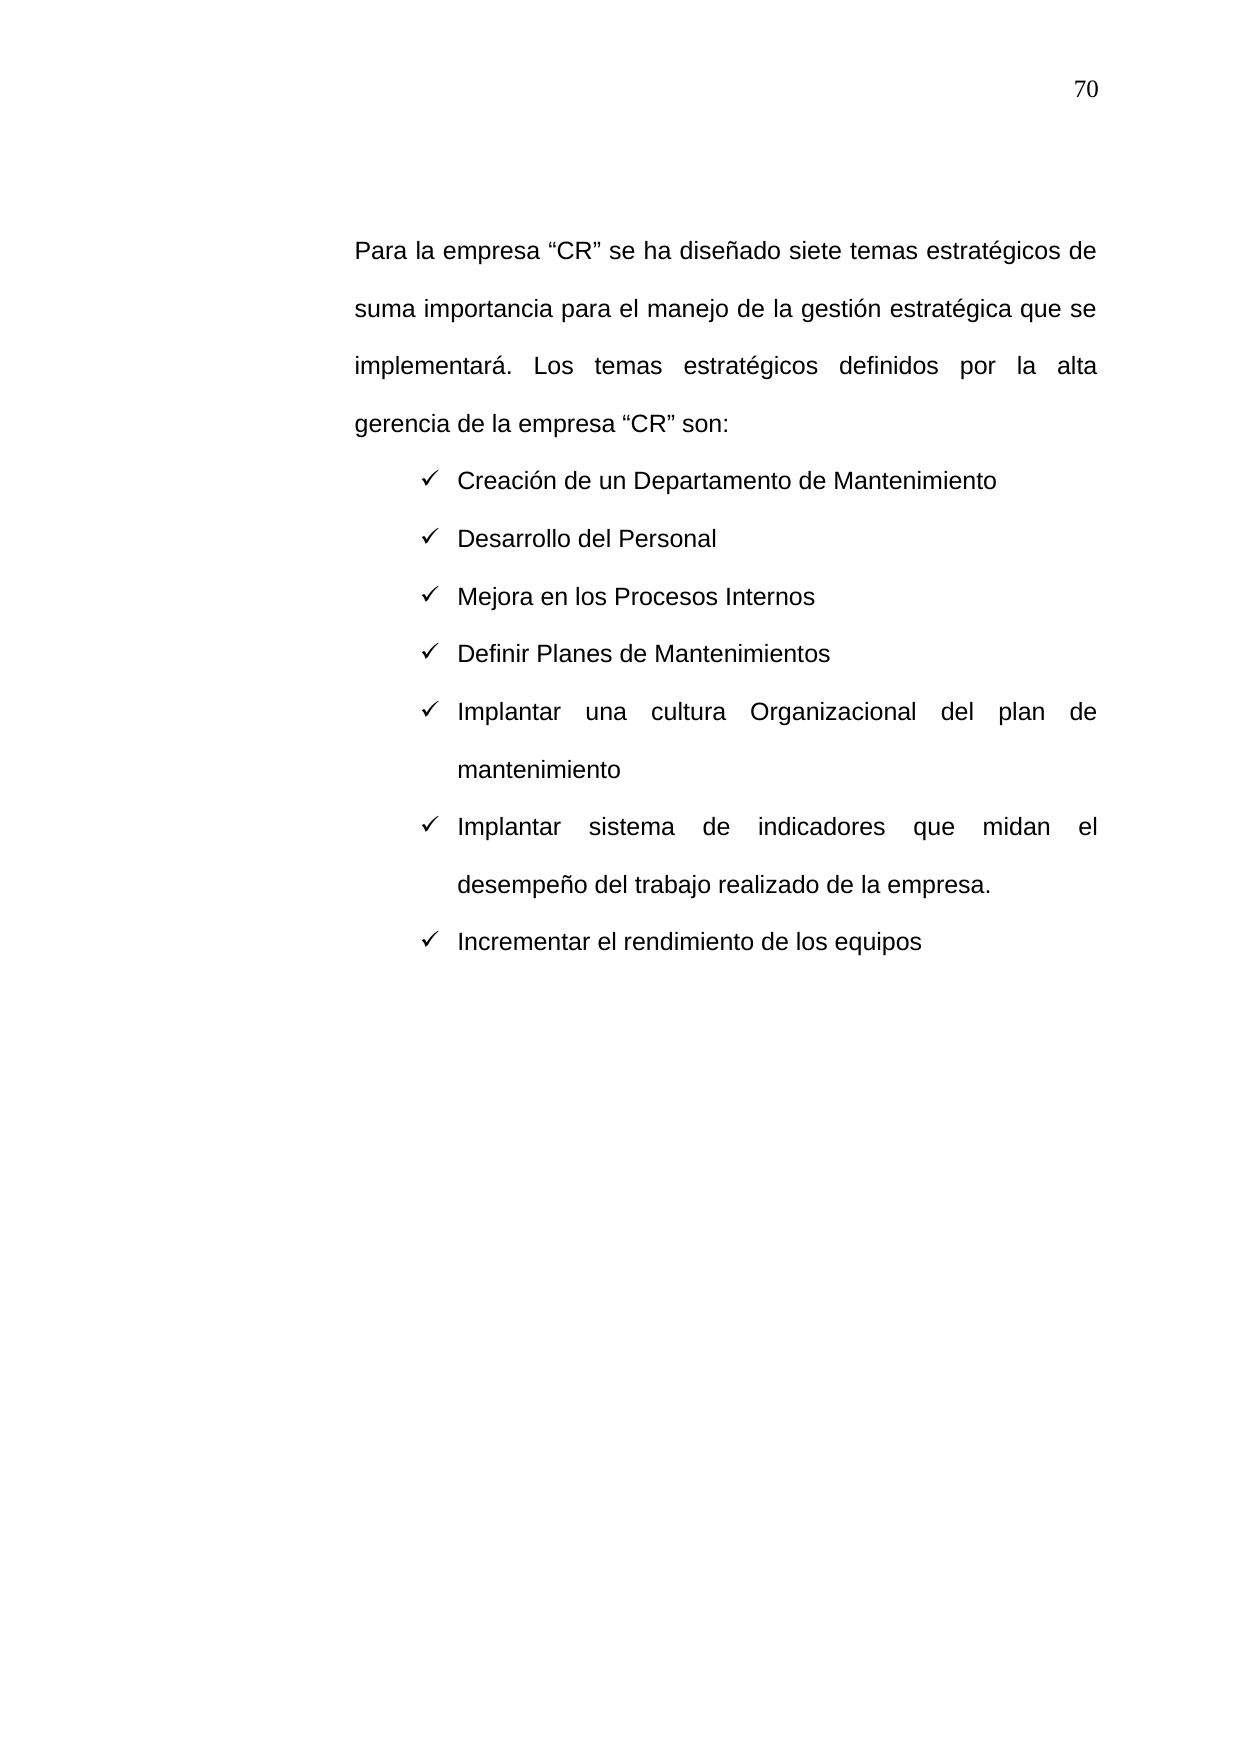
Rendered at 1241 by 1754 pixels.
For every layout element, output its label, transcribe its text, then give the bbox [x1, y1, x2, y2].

list Incrementar el rendimiento de los equipos [419, 927, 1098, 956]
text Para la empresa “CR” se ha diseñado siete temas estratégicos de suma importancia para el manejo de la gestión estratégica que se implementará. Los temas estratégicos definidos por la alta gerencia de la empresa “CR” son: [354, 236, 1098, 437]
list Creación de un Departamento de Mantenimiento [419, 466, 1098, 495]
list Implantar una cultura Organizacional del plan de mantenimiento [419, 697, 1098, 783]
list Desarrollo del Personal [419, 524, 1098, 553]
list Definir Planes de Mantenimientos [419, 639, 1098, 668]
list Mejora en los Procesos Internos [419, 582, 1098, 611]
list Implantar sistema de indicadores que midan el desempeño del trabajo realizado de la empresa. [419, 812, 1098, 898]
